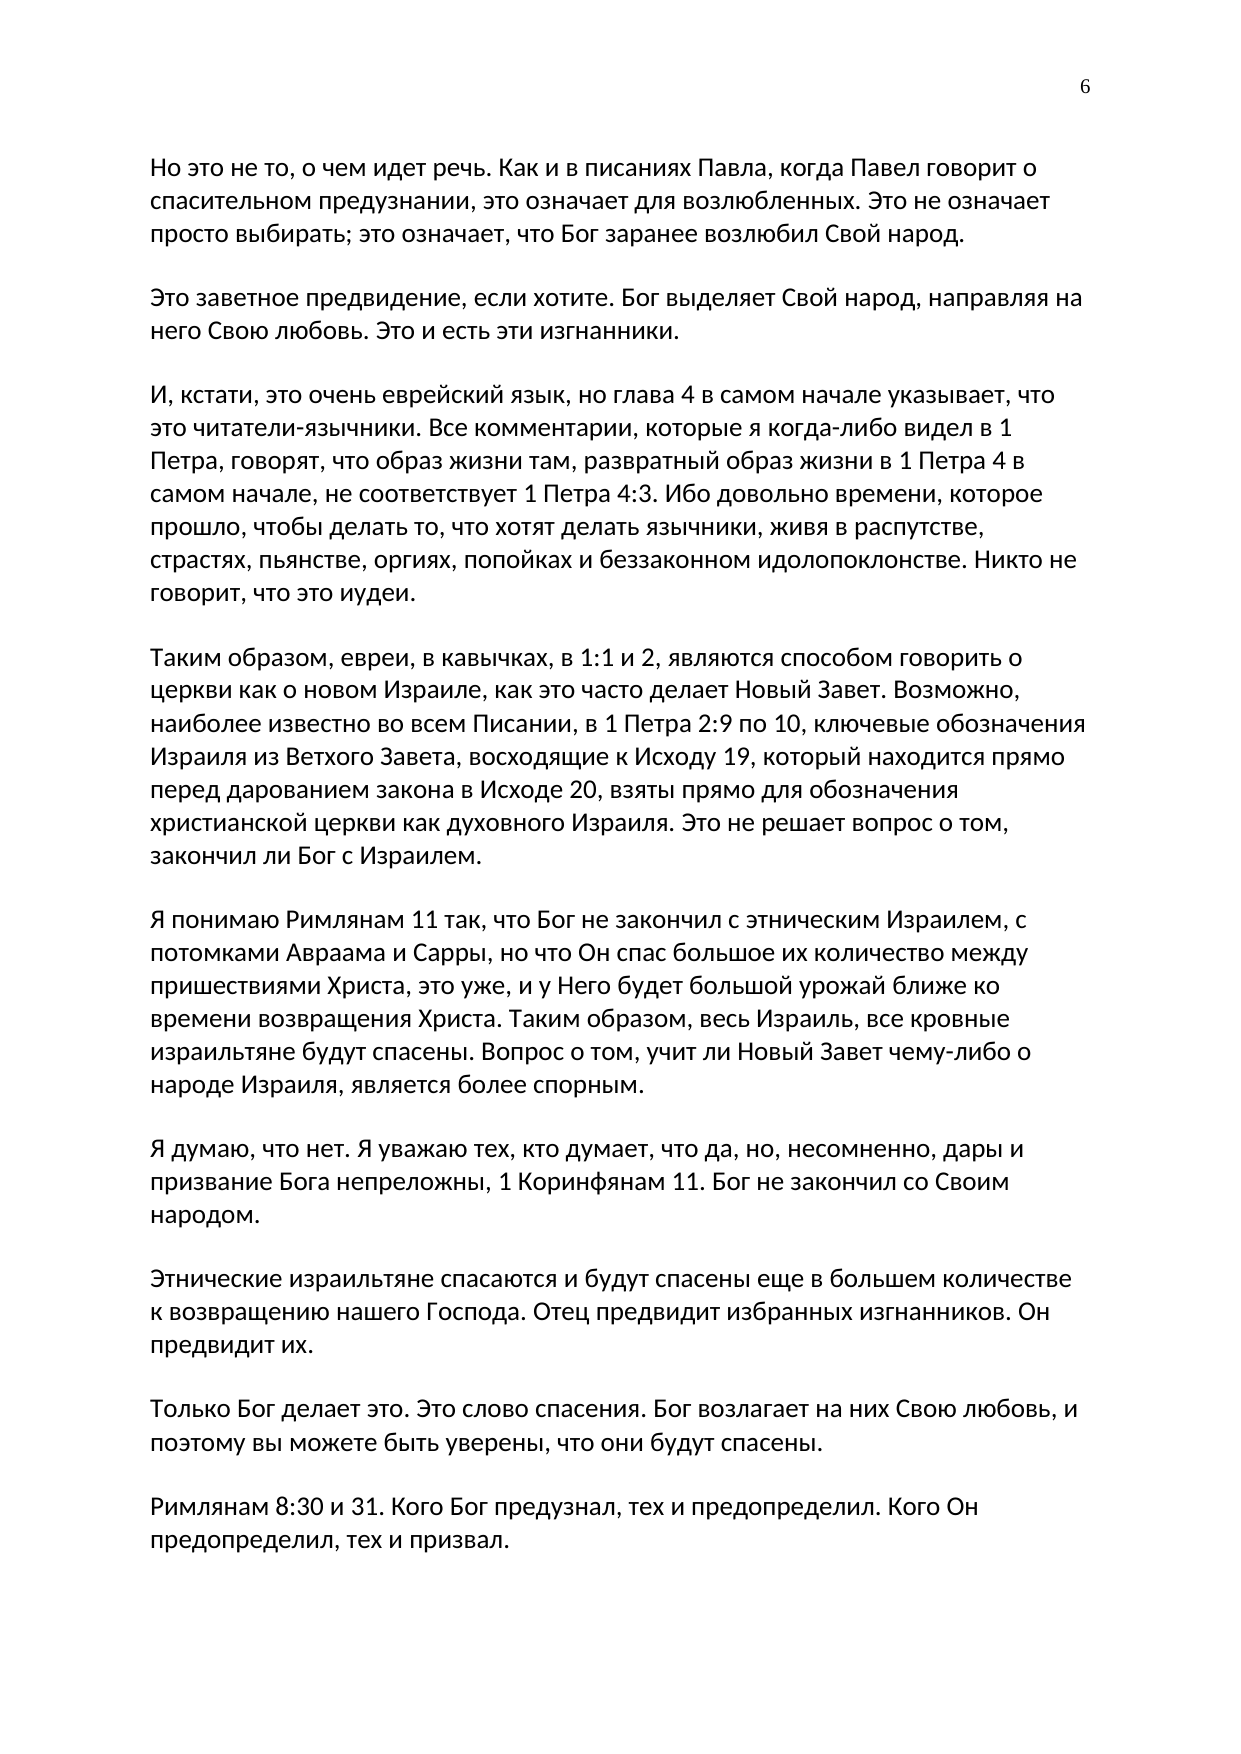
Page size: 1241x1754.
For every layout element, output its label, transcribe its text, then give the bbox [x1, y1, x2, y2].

text Но это не то, о чем идет речь. Как и в писаниях Павла, когда Павел говорит о спасительном предузнании, это означает для возлюбленных. Это не означает просто выбирать; это означает, что Бог заранее возлюбил Свой народ. [150, 150, 1090, 249]
text Я понимаю Римлянам 11 так, что Бог не закончил с этническим Израилем, с потомками Авраама и Сарры, но что Он спас большое их количество между пришествиями Христа, это уже, и у Него будет большой урожай ближе ко времени возвращения Христа. Таким образом, весь Израиль, все кровные израильтяне будут спасены. Вопрос о том, учит ли Новый Завет чему-либо о народе Израиля, является более спорным. [150, 902, 1090, 1100]
text Я думаю, что нет. Я уважаю тех, кто думает, что да, но, несомненно, дары и призвание Бога непреложны, 1 Коринфянам 11. Бог не закончил со Своим народом. [150, 1131, 1090, 1230]
text Только Бог делает это. Это слово спасения. Бог возлагает на них Свою любовь, и поэтому вы можете быть уверены, что они будут спасены. [150, 1392, 1090, 1458]
text Этнические израильтяне спасаются и будут спасены еще в большем количестве к возвращению нашего Господа. Отец предвидит избранных изгнанников. Он предвидит их. [150, 1261, 1090, 1361]
text Это заветное предвидение, если хотите. Бог выделяет Свой народ, направляя на него Свою любовь. Это и есть эти изгнанники. [150, 280, 1090, 346]
text И, кстати, это очень еврейский язык, но глава 4 в самом начале указывает, что это читатели-язычники. Все комментарии, которые я когда-либо видел в 1 Петра, говорят, что образ жизни там, развратный образ жизни в 1 Петра 4 в самом начале, не соответствует 1 Петра 4:3. Ибо довольно времени, которое прошло, чтобы делать то, что хотят делать язычники, живя в распутстве, страстях, пьянстве, оргиях, попойках и беззаконном идолопоклонстве. Никто не говорит, что это иудеи. [150, 377, 1090, 608]
text Таким образом, евреи, в кавычках, в 1:1 и 2, являются способом говорить о церкви как о новом Израиле, как это часто делает Новый Завет. Возможно, наиболее известно во всем Писании, в 1 Петра 2:9 по 10, ключевые обозначения Израиля из Ветхого Завета, восходящие к Исходу 19, который находится прямо перед дарованием закона в Исходе 20, взяты прямо для обозначения христианской церкви как духовного Израиля. Это не решает вопрос о том, закончил ли Бог с Израилем. [150, 640, 1090, 871]
text Римлянам 8:30 и 31. Кого Бог предузнал, тех и предопределил. Кого Он предопределил, тех и призвал. [150, 1489, 1090, 1555]
